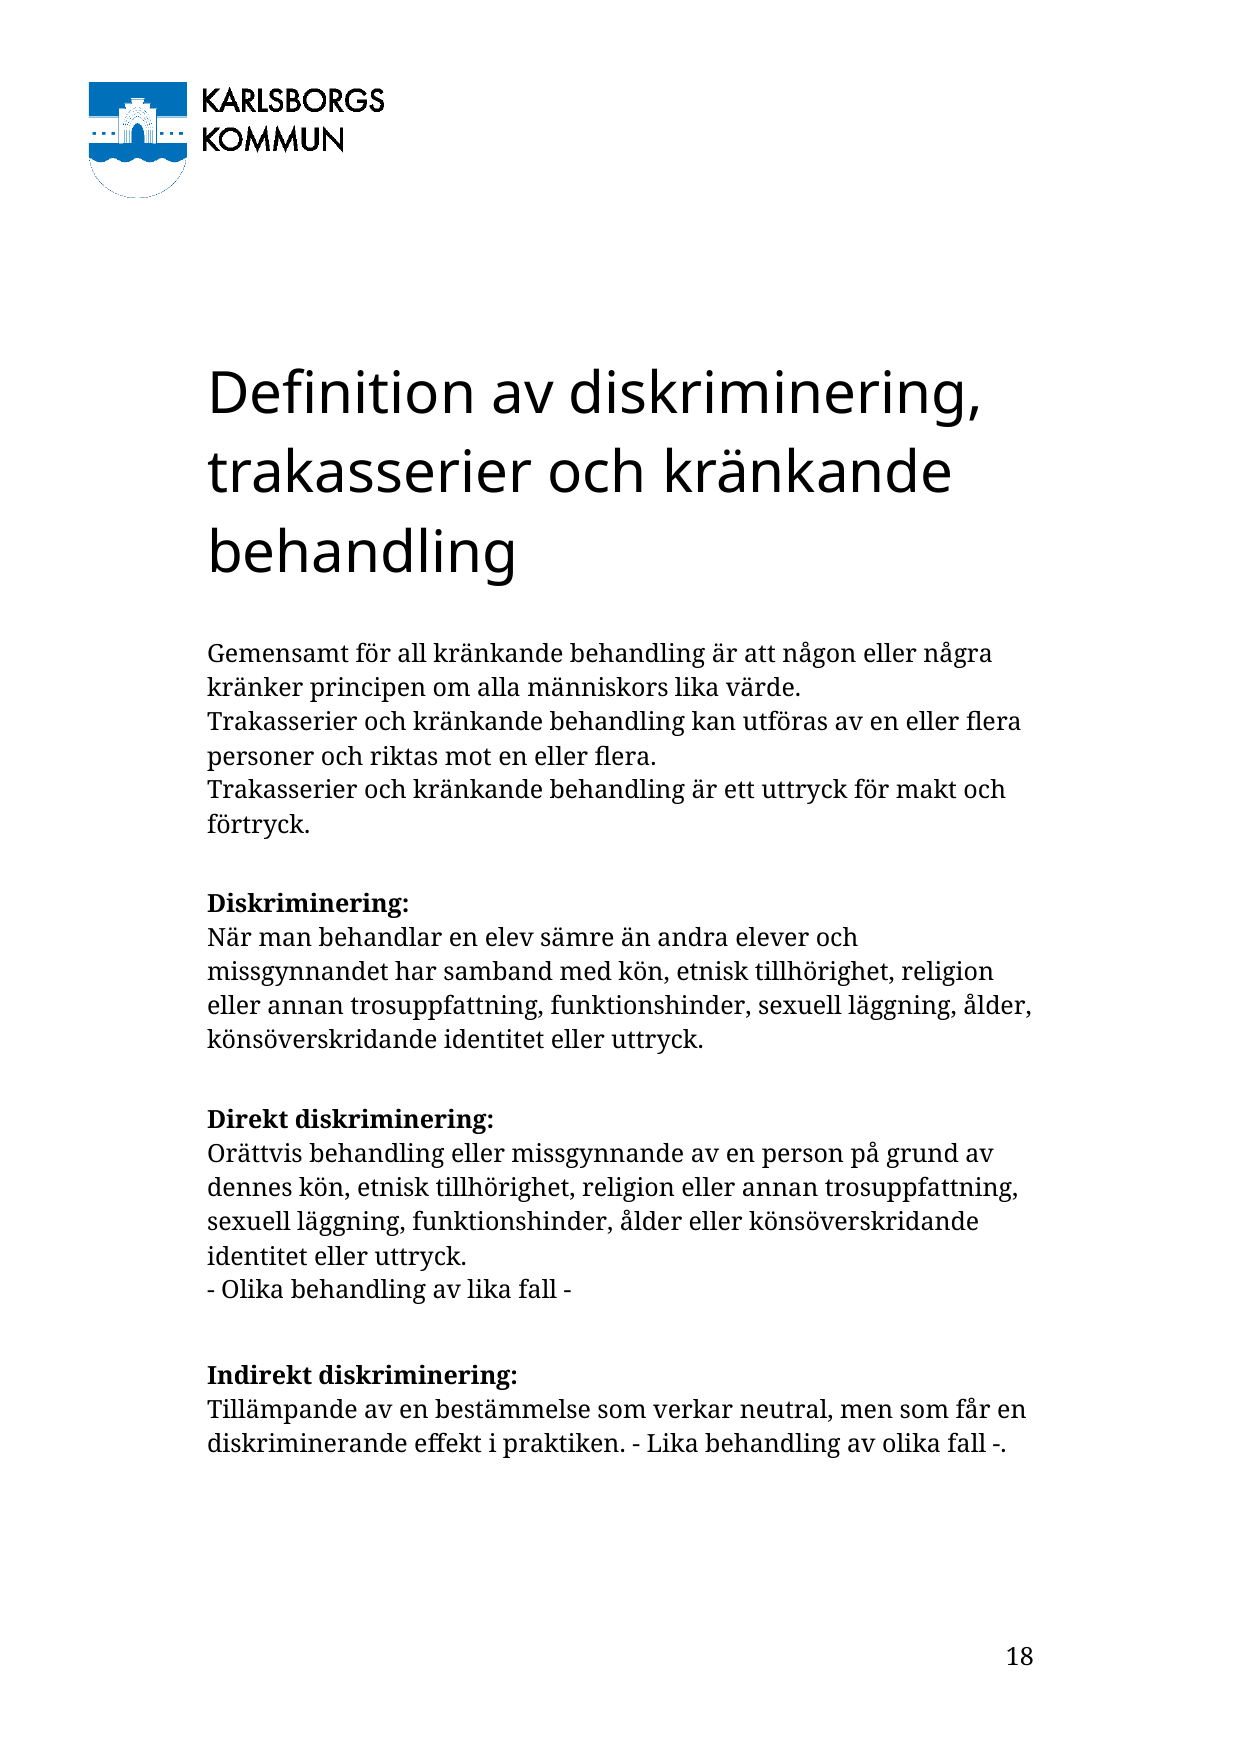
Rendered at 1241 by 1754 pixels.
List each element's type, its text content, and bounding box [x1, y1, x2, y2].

text Orättvis behandling eller missgynnande av en person på grund av dennes kön, etnisk tillhörighet, religion eller annan trosuppfattning, sexuell läggning, funktionshinder, ålder eller könsöverskridande identitet eller uttryck. [207, 1136, 1033, 1272]
text Diskriminering: [207, 886, 1033, 920]
text När man behandlar en elev sämre än andra elever och missgynnandet har samband med kön, etnisk tillhörighet, religion eller annan trosuppfattning, funktionshinder, sexuell läggning, ålder, könsöverskridande identitet eller uttryck. [207, 920, 1033, 1056]
text - Olika behandling av lika fall - [207, 1272, 1033, 1306]
picture [88, 82, 384, 198]
text Trakasserier och kränkande behandling är ett uttryck för makt och förtryck. [207, 772, 1033, 840]
text Trakasserier och kränkande behandling kan utföras av en eller flera personer och riktas mot en eller flera. [207, 704, 1033, 772]
text Gemensamt för all kränkande behandling är att någon eller några kränker principen om alla människors lika värde. [207, 636, 1033, 704]
subtitle Definition av diskriminering, trakasserier och kränkande behandling [207, 351, 1033, 589]
text Tillämpande av en bestämmelse som verkar neutral, men som får en diskriminerande effekt i praktiken. - Lika behandling av olika fall -. [207, 1391, 1033, 1459]
text Direkt diskriminering: [207, 1102, 1033, 1136]
text Indirekt diskriminering: [207, 1357, 1033, 1391]
